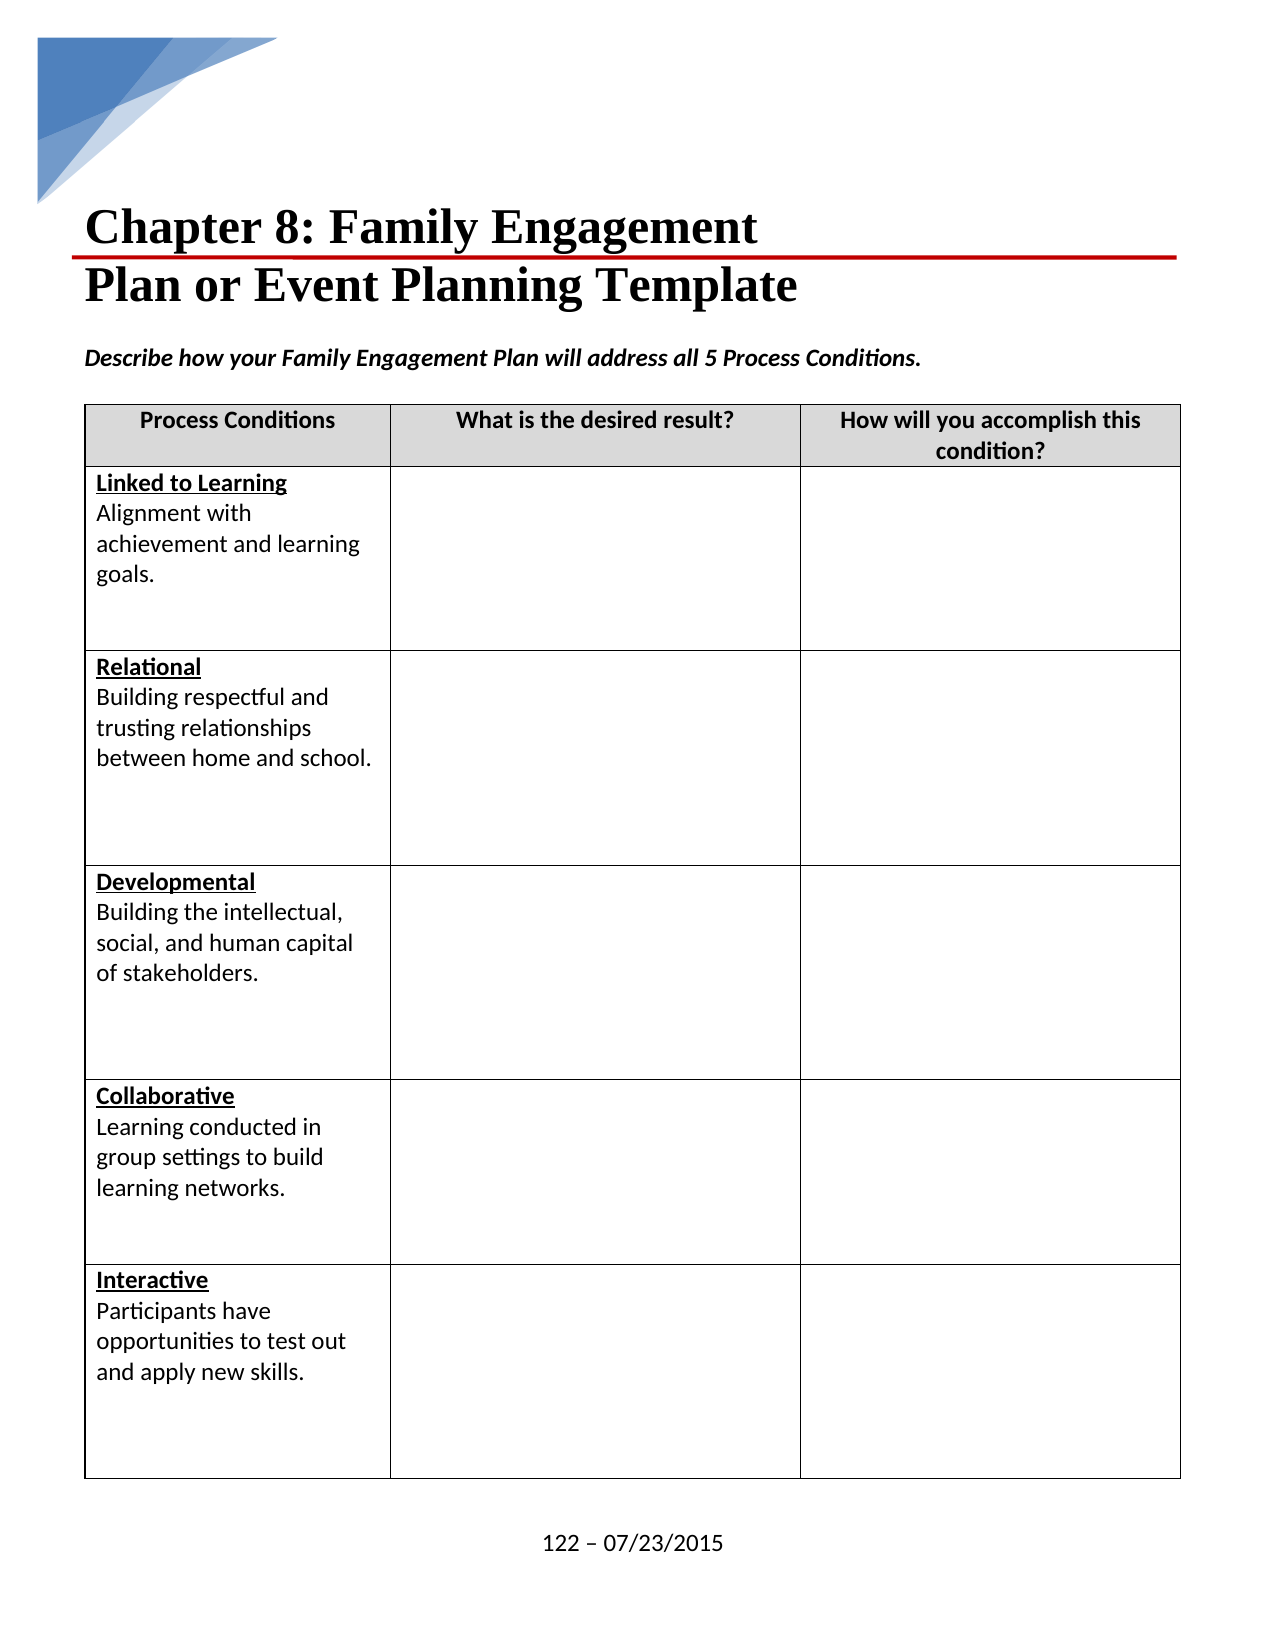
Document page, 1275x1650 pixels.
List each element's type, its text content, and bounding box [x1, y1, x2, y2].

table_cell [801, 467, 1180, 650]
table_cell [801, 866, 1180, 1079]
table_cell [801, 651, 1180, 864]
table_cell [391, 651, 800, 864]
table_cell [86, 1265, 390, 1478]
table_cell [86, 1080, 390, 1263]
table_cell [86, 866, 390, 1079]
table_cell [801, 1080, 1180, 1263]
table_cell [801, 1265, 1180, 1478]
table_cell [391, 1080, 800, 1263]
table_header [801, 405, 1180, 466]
text Describe how your Family Engagement Plan will address all 5 Process Conditions. [84, 343, 1181, 373]
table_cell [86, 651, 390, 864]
text Chapter 8: Family Engagement [84, 197, 1181, 254]
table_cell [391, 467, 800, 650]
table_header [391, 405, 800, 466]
picture [37, 37, 279, 206]
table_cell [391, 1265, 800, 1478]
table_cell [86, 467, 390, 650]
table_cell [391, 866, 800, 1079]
text Plan or Event Planning Template [84, 254, 1181, 312]
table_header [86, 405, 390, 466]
